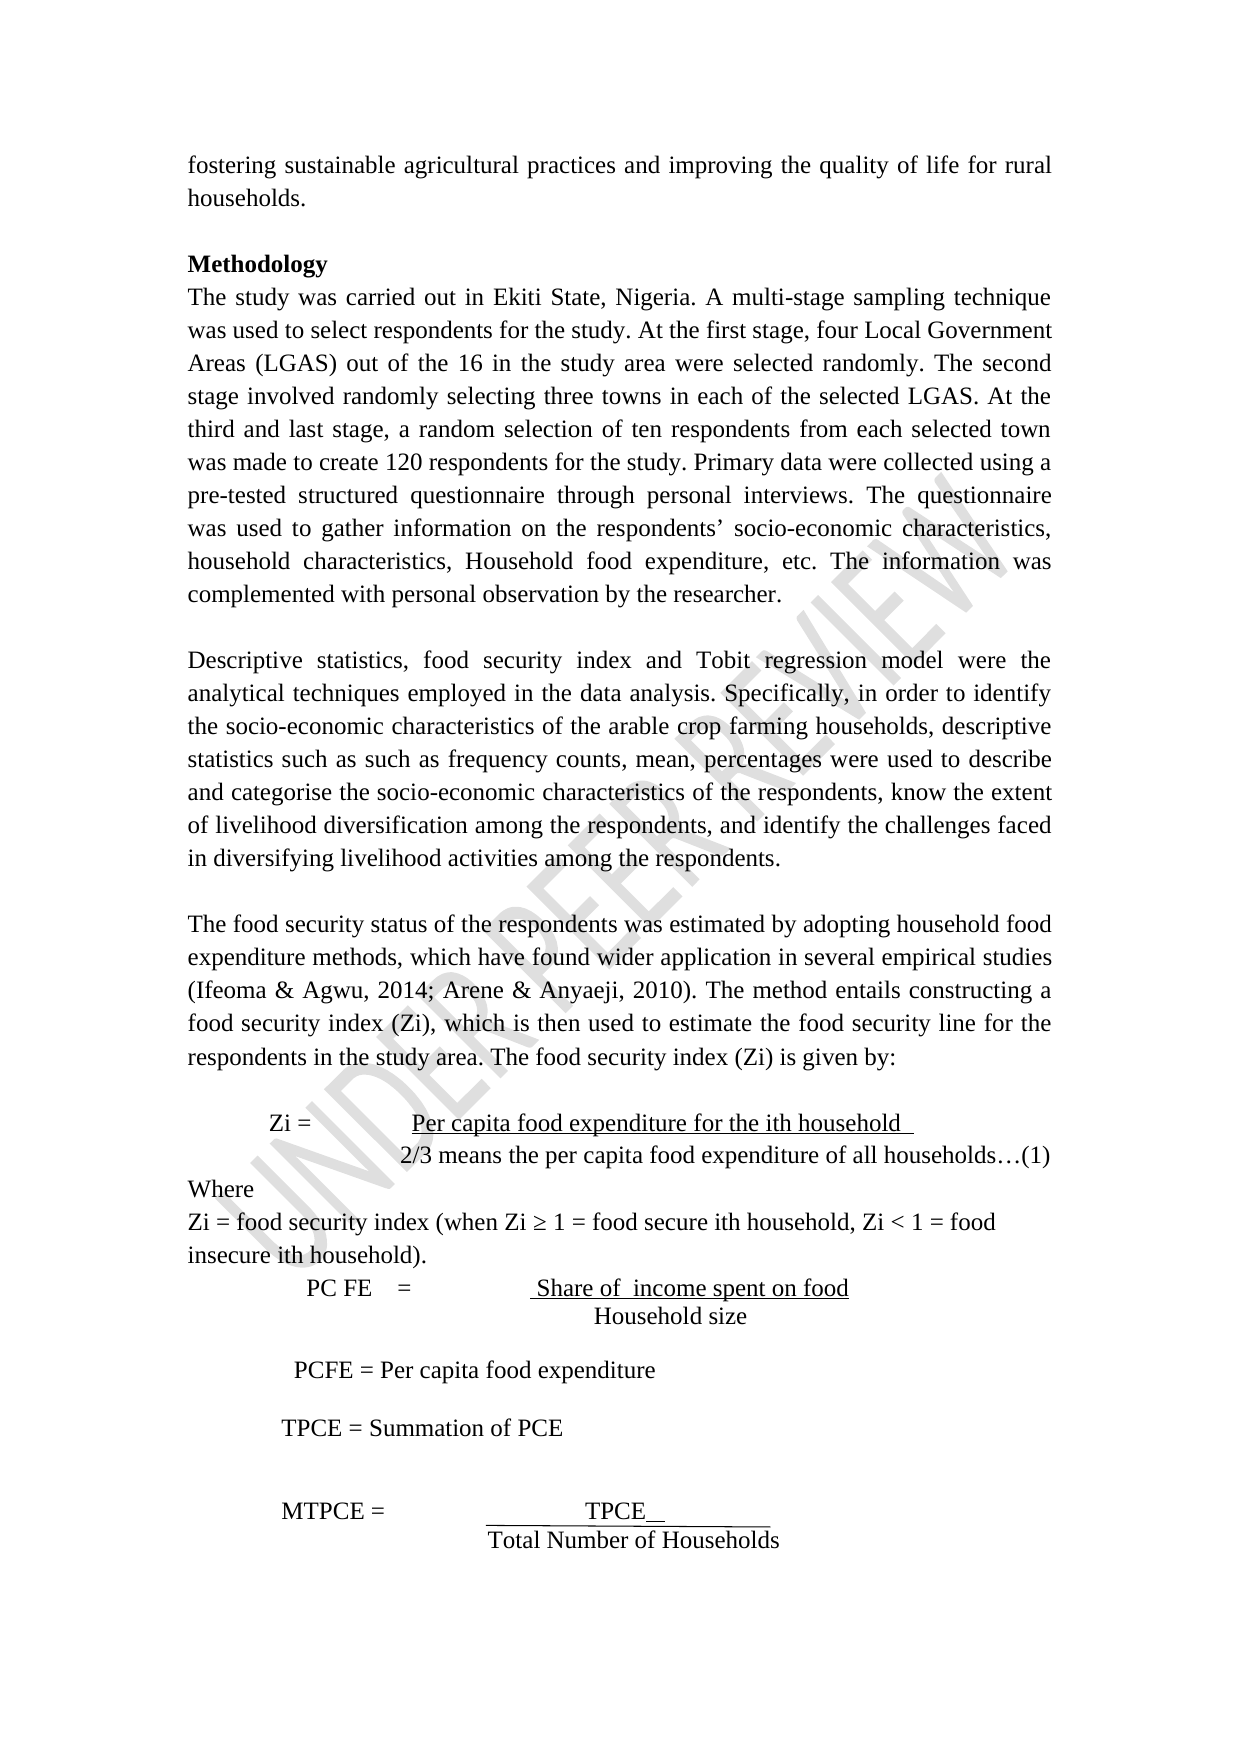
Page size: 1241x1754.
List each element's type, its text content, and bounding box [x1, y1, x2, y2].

text Total Number of Households [187, 1525, 1053, 1553]
text TPCE = Summation of PCE [187, 1413, 1053, 1442]
text Zi = Per capita food expenditure for the ith household [187, 1108, 1053, 1136]
text Household size [187, 1301, 1053, 1330]
text The study was carried out in Ekiti State, Nigeria. A multi-stage sampling technique was used to select respondents for the study. At the first stage, four Local Government Areas (LGAS) out of the 16 in the study area were selected randomly. The second stage involved randomly selecting three towns in each of the selected LGAS. At the third and last stage, a random selection of ten respondents from each selected town was made to create 120 respondents for the study. Primary data were collected using a pre-tested structured questionnaire through personal interviews. The questionnaire was used to gather information on the respondents’ socio-economic characteristics, household characteristics, Household food expenditure, etc. The information was complemented with personal observation by the researcher. [187, 282, 1053, 608]
text Descriptive statistics, food security index and Tobit regression model were the analytical techniques employed in the data analysis. Specifically, in order to identify the socio-economic characteristics of the arable crop farming households, descriptive statistics such as such as frequency counts, mean, percentages were used to describe and categorise the socio-economic characteristics of the respondents, know the extent of livelihood diversification among the respondents, and identify the challenges faced in diversifying livelihood activities among the respondents. [187, 645, 1053, 872]
text PCFE = Per capita food expenditure [187, 1356, 1053, 1384]
text Methodology [187, 249, 1053, 278]
text The food security status of the respondents was estimated by adopting household food expenditure methods, which have found wider application in several empirical studies (Ifeoma & Agwu, 2014; Arene & Anyaeji, 2010). The method entails constructing a food security index (Zi), which is then used to estimate the food security line for the respondents in the study area. The food security index (Zi) is given by: [187, 909, 1053, 1070]
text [187, 150, 1053, 212]
text PC FE = Share of income spent on food [187, 1273, 1053, 1301]
text 2/3 means the per capita food expenditure of all households…(1) [187, 1141, 1053, 1169]
text Zi = food security index (when Zi ≥ 1 = food secure ith household, Zi < 1 = food insecure ith household). [187, 1207, 1053, 1268]
text MTPCE = TPCE [187, 1496, 1053, 1525]
text Where [187, 1174, 1053, 1202]
